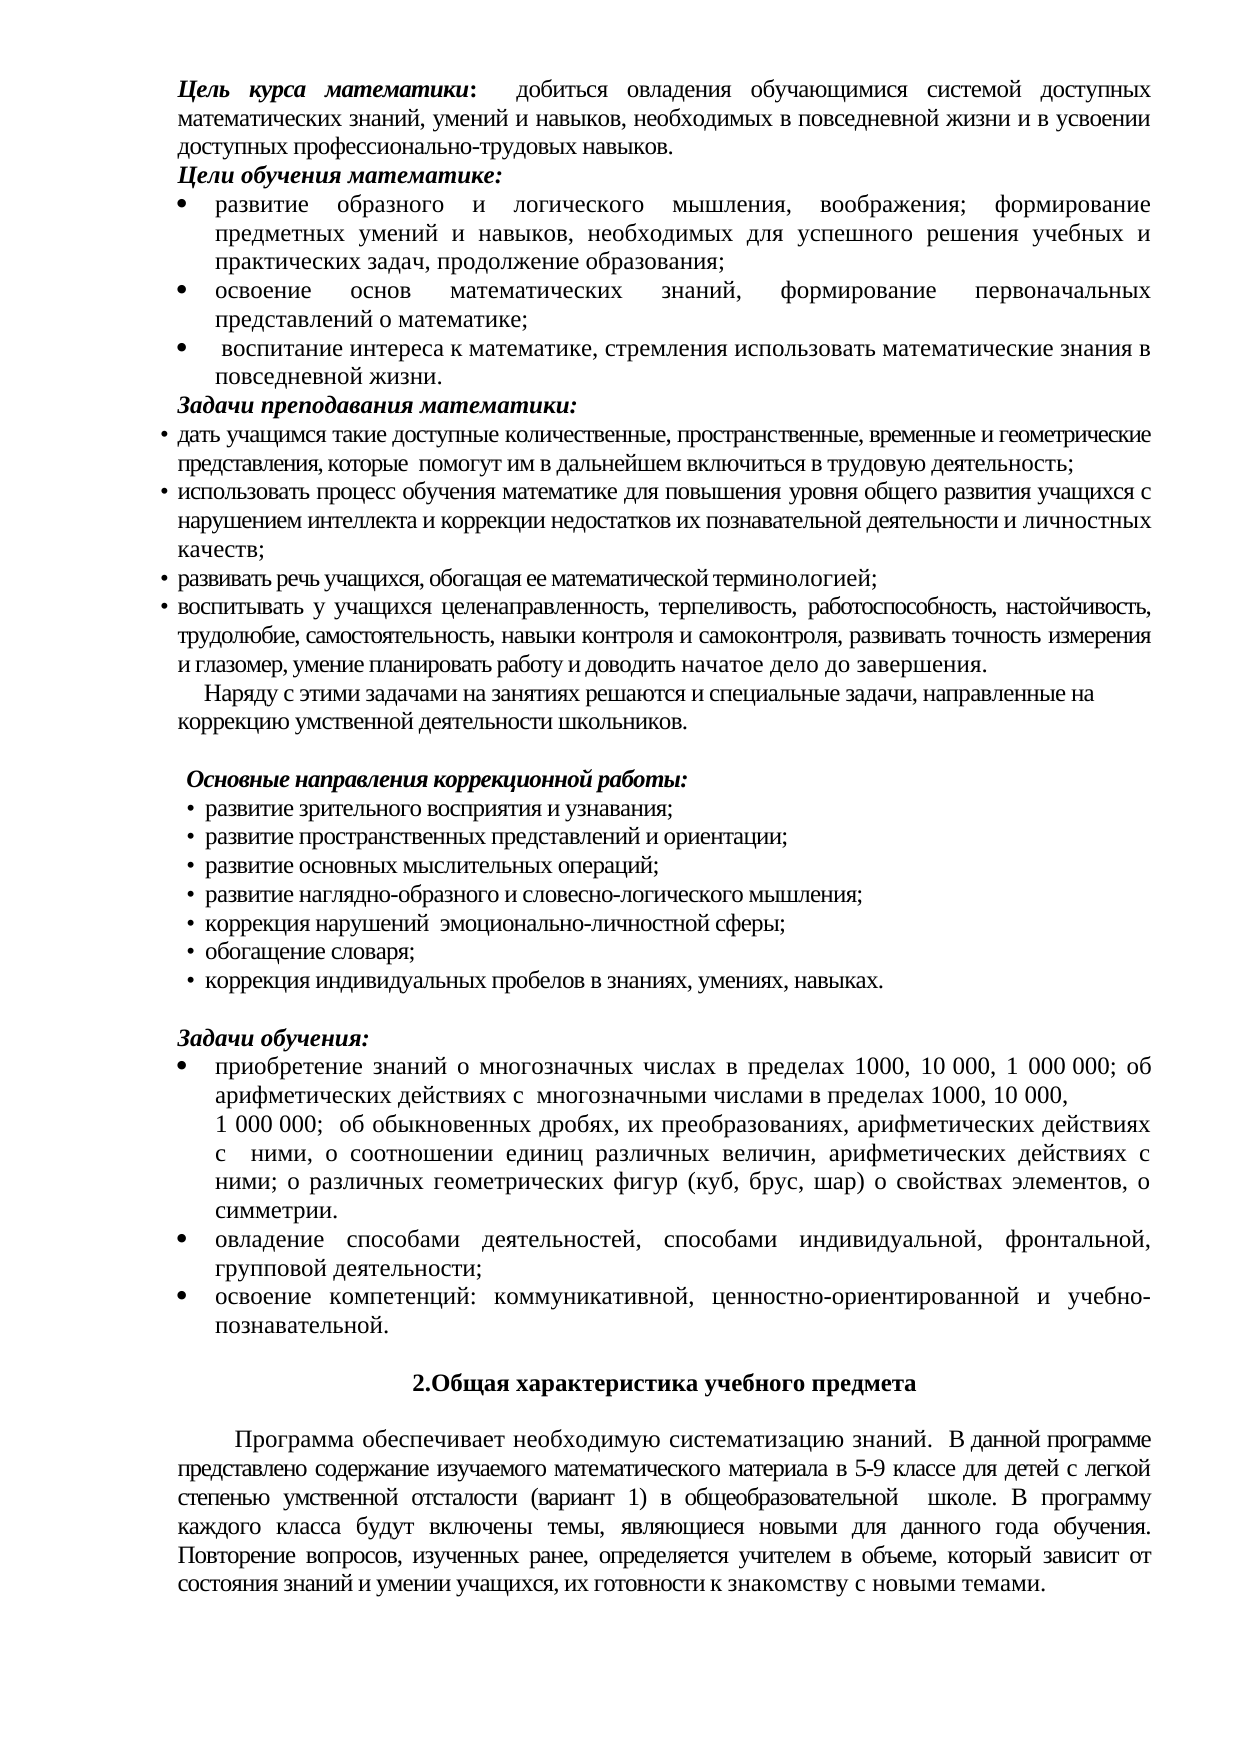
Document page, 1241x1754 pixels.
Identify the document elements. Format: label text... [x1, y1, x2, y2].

text • развитие зрительного восприятия и узнавания; [159, 793, 1152, 821]
list овладение способами деятельностей, способами индивидуальной, фронтальной, групповой деятельности; [177, 1224, 1152, 1281]
text • развитие наглядно-образного и словесно-логического мышления; [159, 879, 1152, 908]
list развитие образного и логического мышления, воображения; формирование предметных умений и навыков, необходимых для успешного решения учебных и практических задач, продолжение образования; [177, 189, 1152, 275]
text 1 000 000; об обыкновенных дробях, их преобразованиях, арифметических действиях с ними, о соотношении единиц различных величин, арифметических действиях с ними; о различных геометрических фигур (куб, брус, шар) о свойствах элементов, о симметрии. [215, 1109, 1152, 1224]
text • развитие основных мыслительных операций; [159, 850, 1152, 879]
text • обогащение словаря; [159, 936, 1152, 965]
text Основные направления коррекционной работы: [159, 764, 1152, 793]
list воспитывать у учащихся целенаправленность, терпеливость, работоспособность, настойчивость, трудолюбие, самостоятельность, навыки контроля и самоконтроля, развивать точность измерения и глазомер, умение планировать работу и доводить начатое дело до завершения. [160, 591, 1152, 678]
list использовать процесс обучения математике для повышения уровня общего развития учащихся с нарушением интеллекта и коррекции недостатков их познавательной деятельности и личностных качеств; [160, 476, 1152, 563]
text 2.Общая характеристика учебного предмета [177, 1368, 1152, 1396]
text Задачи обучения: [177, 1023, 1152, 1051]
text Задачи преподавания математики: [177, 390, 1152, 419]
text • коррекция нарушений эмоционально-личностной сферы; [159, 908, 1152, 936]
text Цель курса математики: добиться овладения обучающимися системой доступных математических знаний, умений и навыков, необходимых в повседневной жизни и в усвоении доступных профессионально-трудовых навыков. [177, 74, 1152, 160]
list дать учащимся такие доступные количественные, пространственные, временные и геометрические представления, которые помогут им в дальнейшем включиться в трудовую деятельность; [160, 419, 1152, 476]
text • развитие пространственных представлений и ориентации; [159, 821, 1152, 850]
list развивать речь учащихся, обогащая ее математической терминологией; [160, 563, 1152, 591]
list освоение компетенций: коммуникативной, ценностно-ориентированной и учебно-познавательной. [177, 1281, 1152, 1339]
list воспитание интереса к математике, стремления использовать математические знания в повседневной жизни. [177, 333, 1152, 390]
text Наряду с этими задачами на занятиях решаются и специальные задачи, направленные на коррекцию умственной деятельности школьников. [177, 678, 1152, 735]
text Цели обучения математике: [177, 160, 1152, 189]
text Программа обеспечивает необходимую систематизацию знаний. В данной программе представлено содержание изучаемого математического материала в 5-9 классе для детей с легкой степенью умственной отсталости (вариант 1) в общеобразовательной школе. В программу каждого класса будут включены темы, являющиеся новыми для данного года обучения. Повторение вопросов, изученных ранее, определяется учителем в объеме, который зависит от состояния знаний и умении учащихся, их готовности к знакомству с новыми темами. [177, 1424, 1152, 1597]
list освоение основ математических знаний, формирование первоначальных представлений о математике; [177, 275, 1152, 333]
list приобретение знаний о многозначных числах в пределах 1000, 10 000, 1 000 000; об арифметических действиях с многозначными числами в пределах 1000, 10 000, [177, 1051, 1152, 1109]
text • коррекция индивидуальных пробелов в знаниях, умениях, навыках. [159, 965, 1152, 994]
